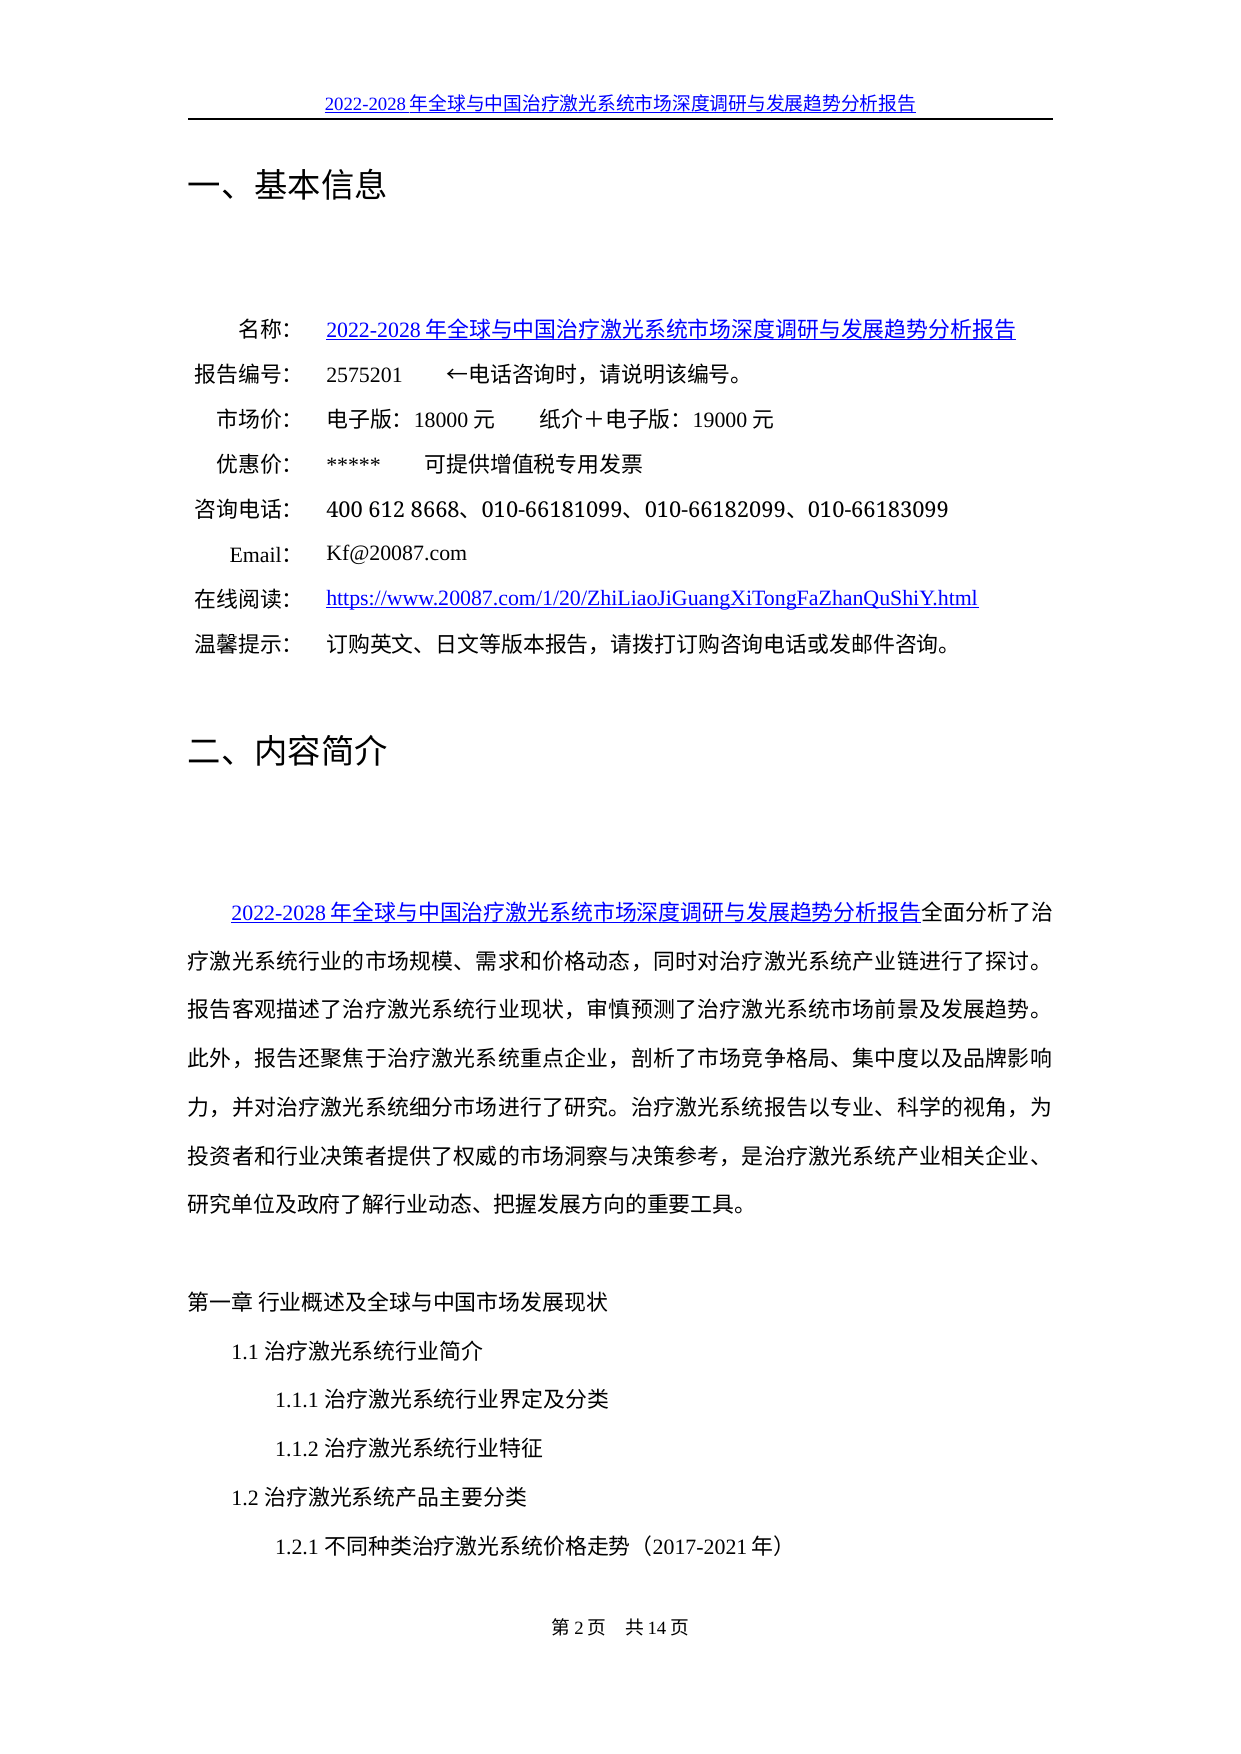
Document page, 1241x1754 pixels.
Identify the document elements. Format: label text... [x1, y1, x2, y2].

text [187, 894, 1053, 1561]
table_cell Kf@20087.com [315, 537, 1073, 582]
table_cell 2575201 ←电话咨询时，请说明该编号。 [315, 357, 1073, 402]
table_cell 电子版：18000 元 纸介＋电子版：19000 元 [315, 402, 1073, 447]
table_cell 在线阅读： [167, 582, 315, 627]
table_cell Email： [167, 537, 315, 582]
title 一、基本信息 [187, 150, 1053, 215]
table_cell 400 612 8668、010-66181099、010-66182099、010-66183099 [315, 492, 1073, 537]
table_cell 市场价： [167, 402, 315, 447]
table_cell ***** 可提供增值税专用发票 [315, 447, 1073, 492]
table_cell 订购英文、日文等版本报告，请拨打订购咨询电话或发邮件咨询。 [315, 627, 1073, 672]
table_cell 优惠价： [167, 447, 315, 492]
title 二、内容简介 [187, 717, 1053, 782]
table_cell [315, 582, 1073, 627]
table_header 名称： [167, 312, 315, 357]
table_cell 温馨提示： [167, 627, 315, 672]
table_cell 咨询电话： [167, 492, 315, 537]
table_cell 报告编号： [167, 357, 315, 402]
table_header 2022-2028年全球与中国治疗激光系统市场深度调研与发展趋势分析报告 [315, 312, 1073, 357]
